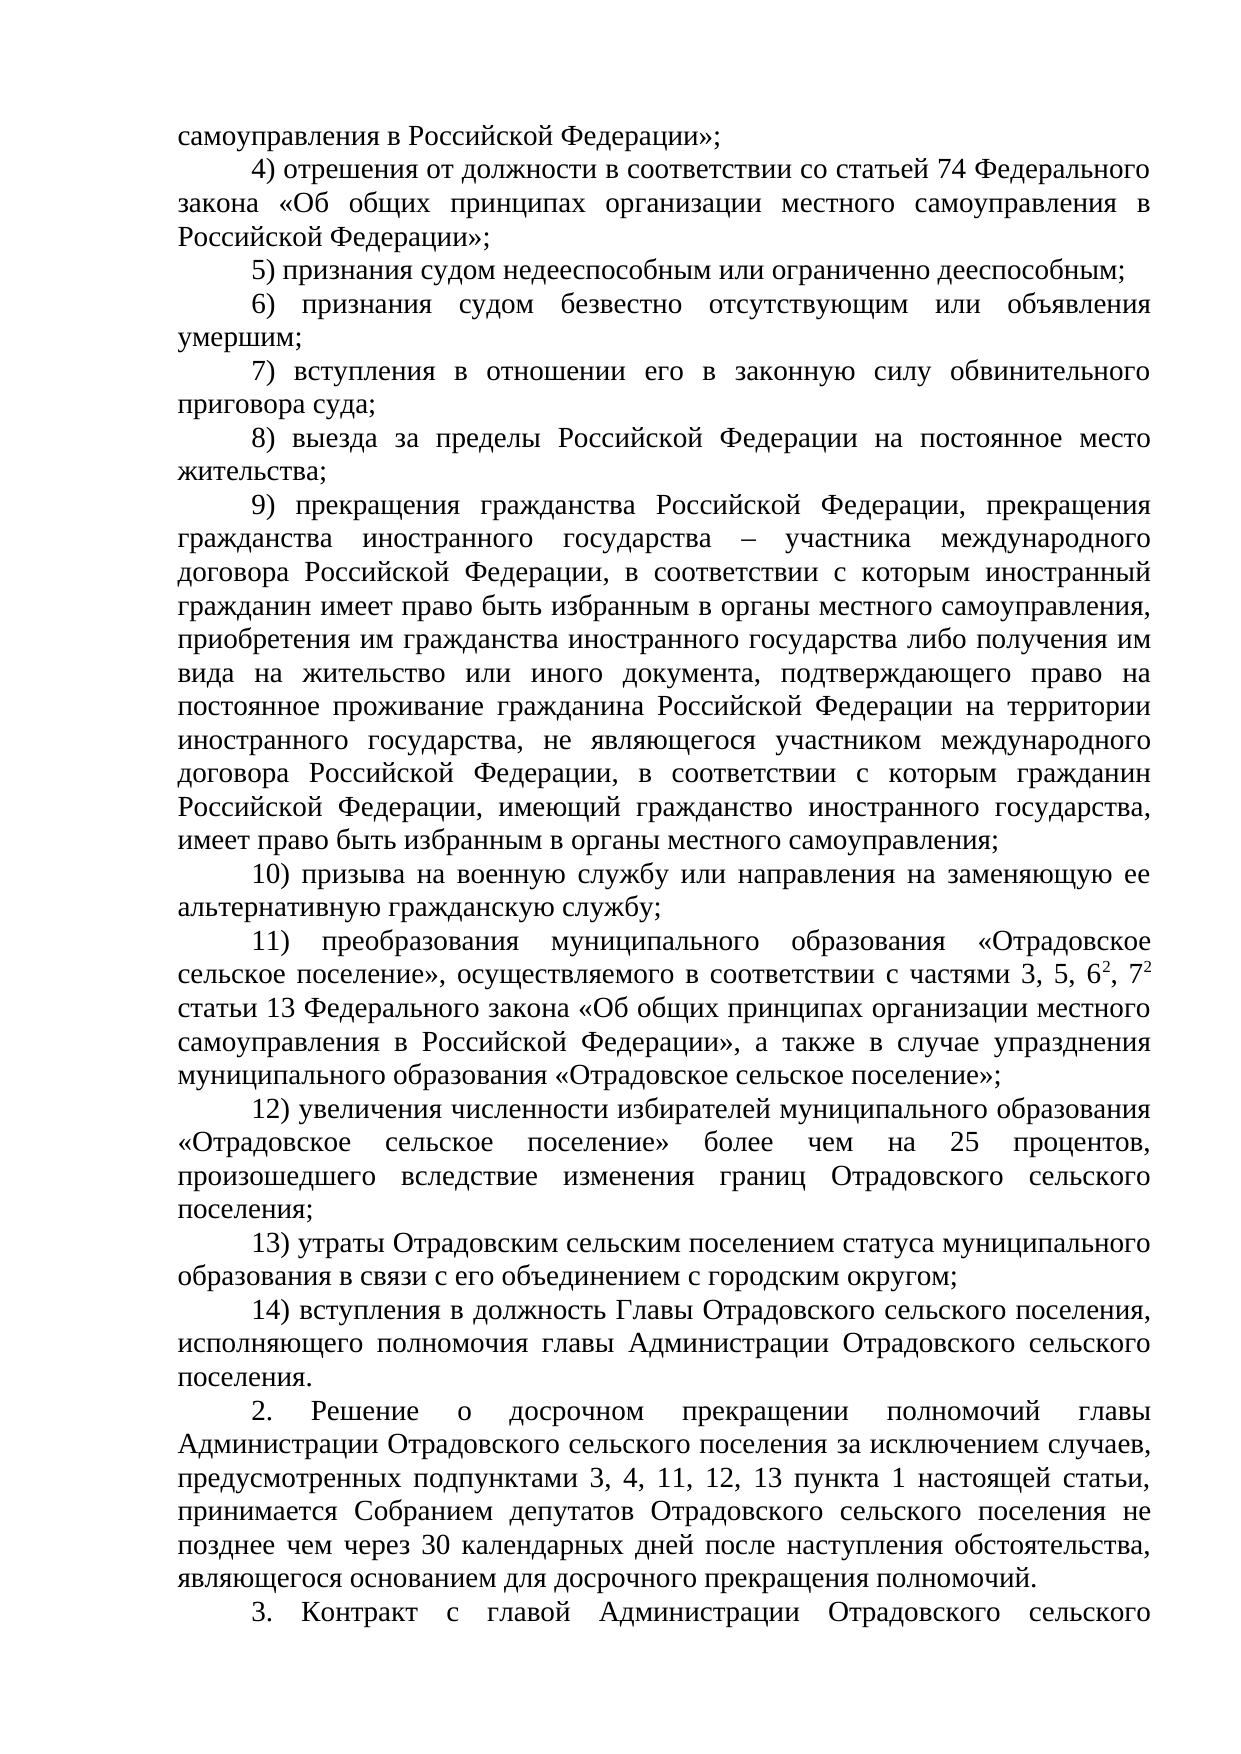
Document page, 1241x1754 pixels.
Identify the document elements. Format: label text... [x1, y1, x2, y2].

text 14) вступления в должность Главы Отрадовского сельского поселения, исполняющего полномочия главы Администрации Отрадовского сельского поселения. [177, 1292, 1152, 1393]
text 10) призыва на военную службу или направления на заменяющую ее альтернативную гражданскую службу; [177, 856, 1152, 923]
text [177, 118, 1152, 152]
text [177, 1594, 1152, 1627]
text 13) утраты Отрадовским сельским поселением статуса муниципального образования в связи с его объединением с городским округом; [177, 1225, 1152, 1292]
text 5) признания судом недееспособным или ограниченно дееспособным; [177, 252, 1152, 286]
text 9) прекращения гражданства Российской Федерации, прекращения гражданства иностранного государства – участника международного договора Российской Федерации, в соответствии с которым иностранный гражданин имеет право быть избранным в органы местного самоуправления, приобретения им гражданства иностранного государства либо получения им вида на жительство или иного документа, подтверждающего право на постоянное проживание гражданина Российской Федерации на территории иностранного государства, не являющегося участником международного договора Российской Федерации, в соответствии с которым гражданин Российской Федерации, имеющий гражданство иностранного государства, имеет право быть избранным в органы местного самоуправления; [177, 487, 1152, 856]
text 2. Решение о досрочном прекращении полномочий главы Администрации Отрадовского сельского поселения за исключением случаев, предусмотренных подпунктами 3, 4, 11, 12, 13 пункта 1 настоящей статьи, принимается Собранием депутатов Отрадовского сельского поселения не позднее чем через 30 календарных дней после наступления обстоятельства, являющегося основанием для досрочного прекращения полномочий. [177, 1393, 1152, 1594]
text 7) вступления в отношении его в законную силу обвинительного приговора суда; [177, 353, 1152, 420]
text 8) выезда за пределы Российской Федерации на постоянное место жительства; [177, 420, 1152, 487]
text 6) признания судом безвестно отсутствующим или объявления умершим; [177, 286, 1152, 353]
text 4) отрешения от должности в соответствии со статьей 74 Федерального закона «Об общих принципах организации местного самоуправления в Российской Федерации»; [177, 152, 1152, 252]
text 12) увеличения численности избирателей муниципального образования «Отрадовское сельское поселение» более чем на 25 процентов, произошедшего вследствие изменения границ Отрадовского сельского поселения; [177, 1091, 1152, 1225]
text 11) преобразования муниципального образования «Отрадовское сельское поселение», осуществляемого в соответствии с частями 3, 5, 62, 72 статьи 13 Федерального закона «Об общих принципах организации местного самоуправления в Российской Федерации», а также в случае упразднения муниципального образования «Отрадовское сельское поселение»; [177, 923, 1152, 1091]
